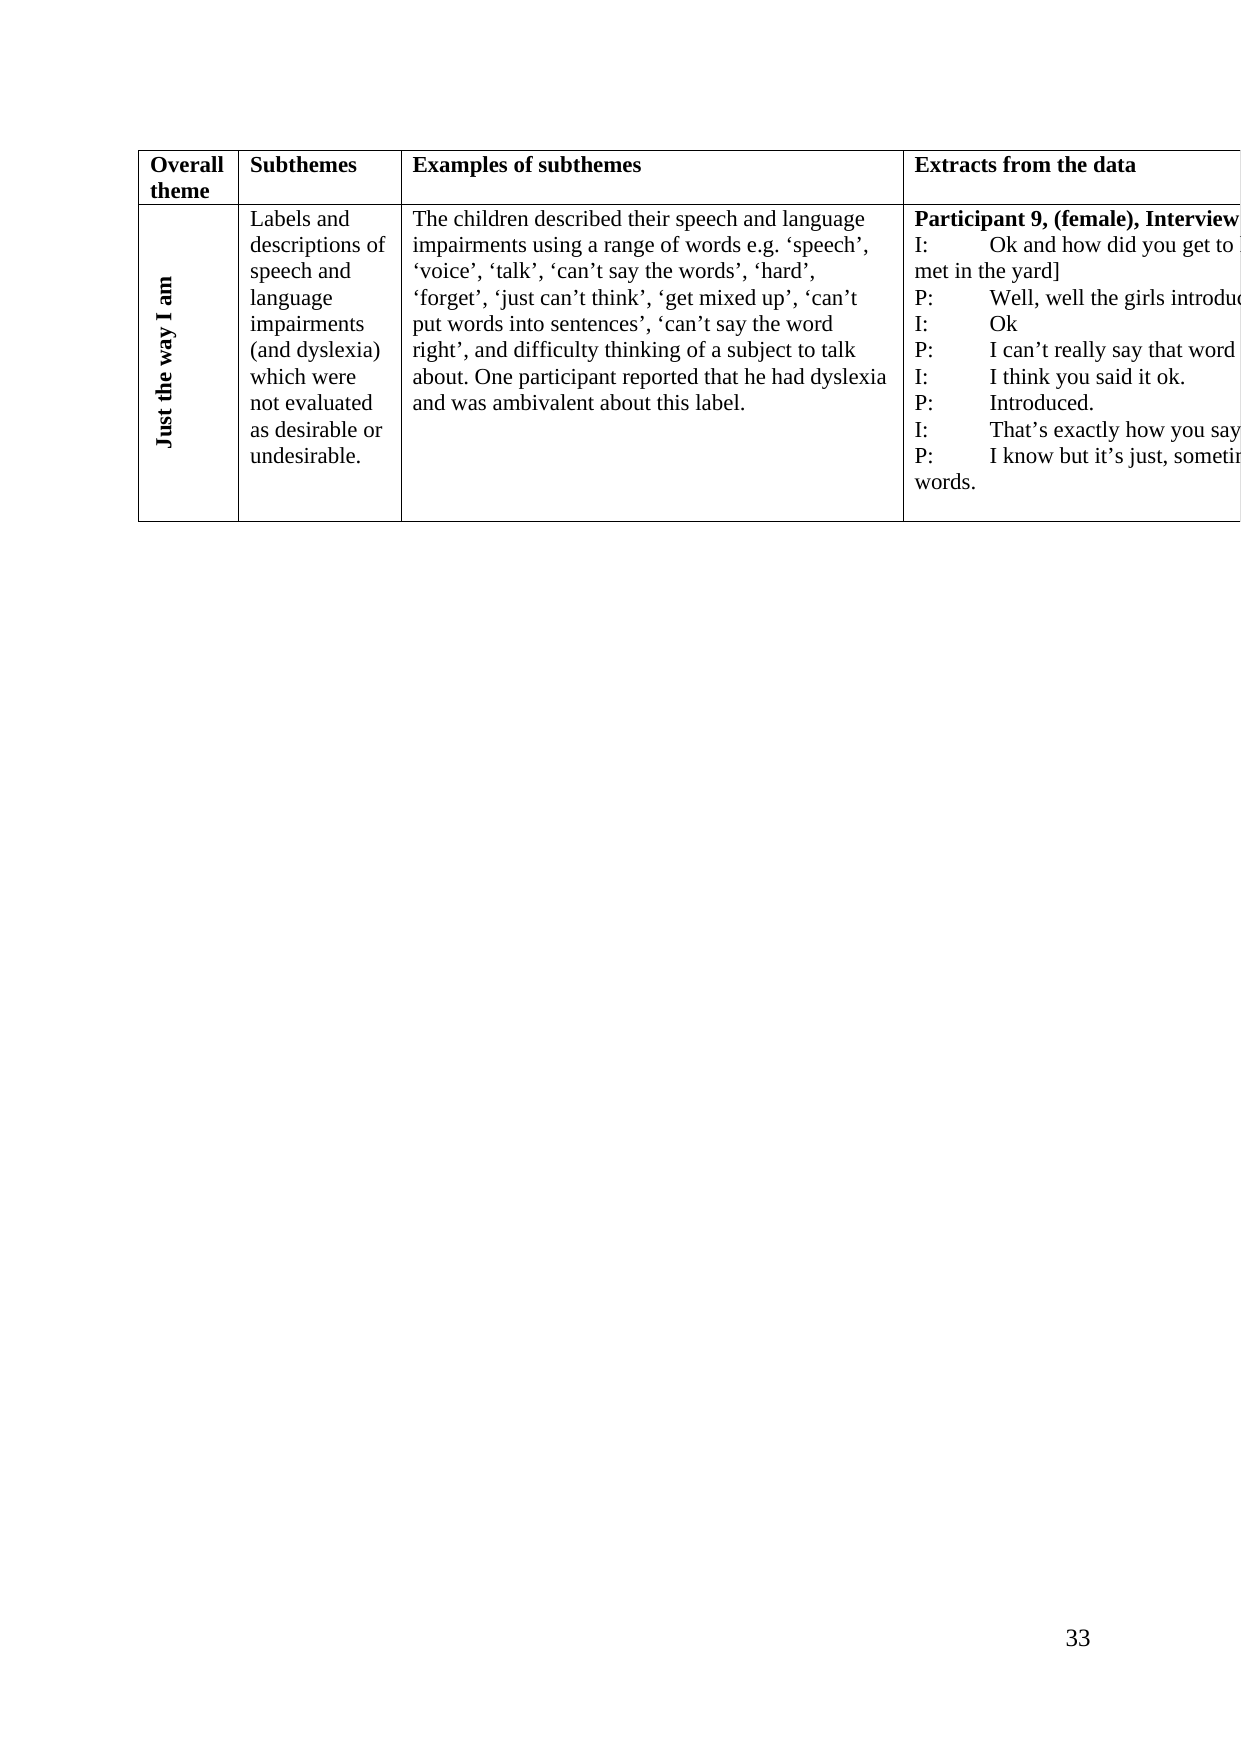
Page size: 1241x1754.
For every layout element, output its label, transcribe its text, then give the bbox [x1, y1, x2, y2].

table_cell Labels and descriptions of speech and language impairments (and dyslexia) which were not evaluated as desirable or undesirable. [239, 205, 401, 521]
table_header Overall theme [139, 151, 238, 204]
table_header Subthemes [239, 151, 401, 204]
table_cell Just the way I am [139, 205, 238, 521]
table_header Examples of subthemes [402, 151, 903, 204]
table_header Extracts from the data [904, 151, 1240, 204]
table_cell The children described their speech and language impairments using a range of words e.g. ‘speech’, ‘voice’, ‘talk’, ‘can’t say the words’, ‘hard’, ‘forget’, ‘just can’t think’, ‘get mixed up’, ‘can’t put words into sentences’, ‘can’t say the word right’, and difficulty thinking of a subject to talk about. One participant reported that he had dyslexia and was ambivalent about this label. [402, 205, 903, 521]
table_cell Participant 9, (female), Interview 5 I: Ok and how did you get to know them? [children that she met in the yard] P: Well, well the girls introduced me to them. I: Ok P: I can’t really say that word right [the word ‘introduced’]. I: I think you said it ok. P: Introduced. I: That’s exactly how you say it. P: I know but it’s just, sometimes I get mixed up with words. [904, 205, 1240, 521]
